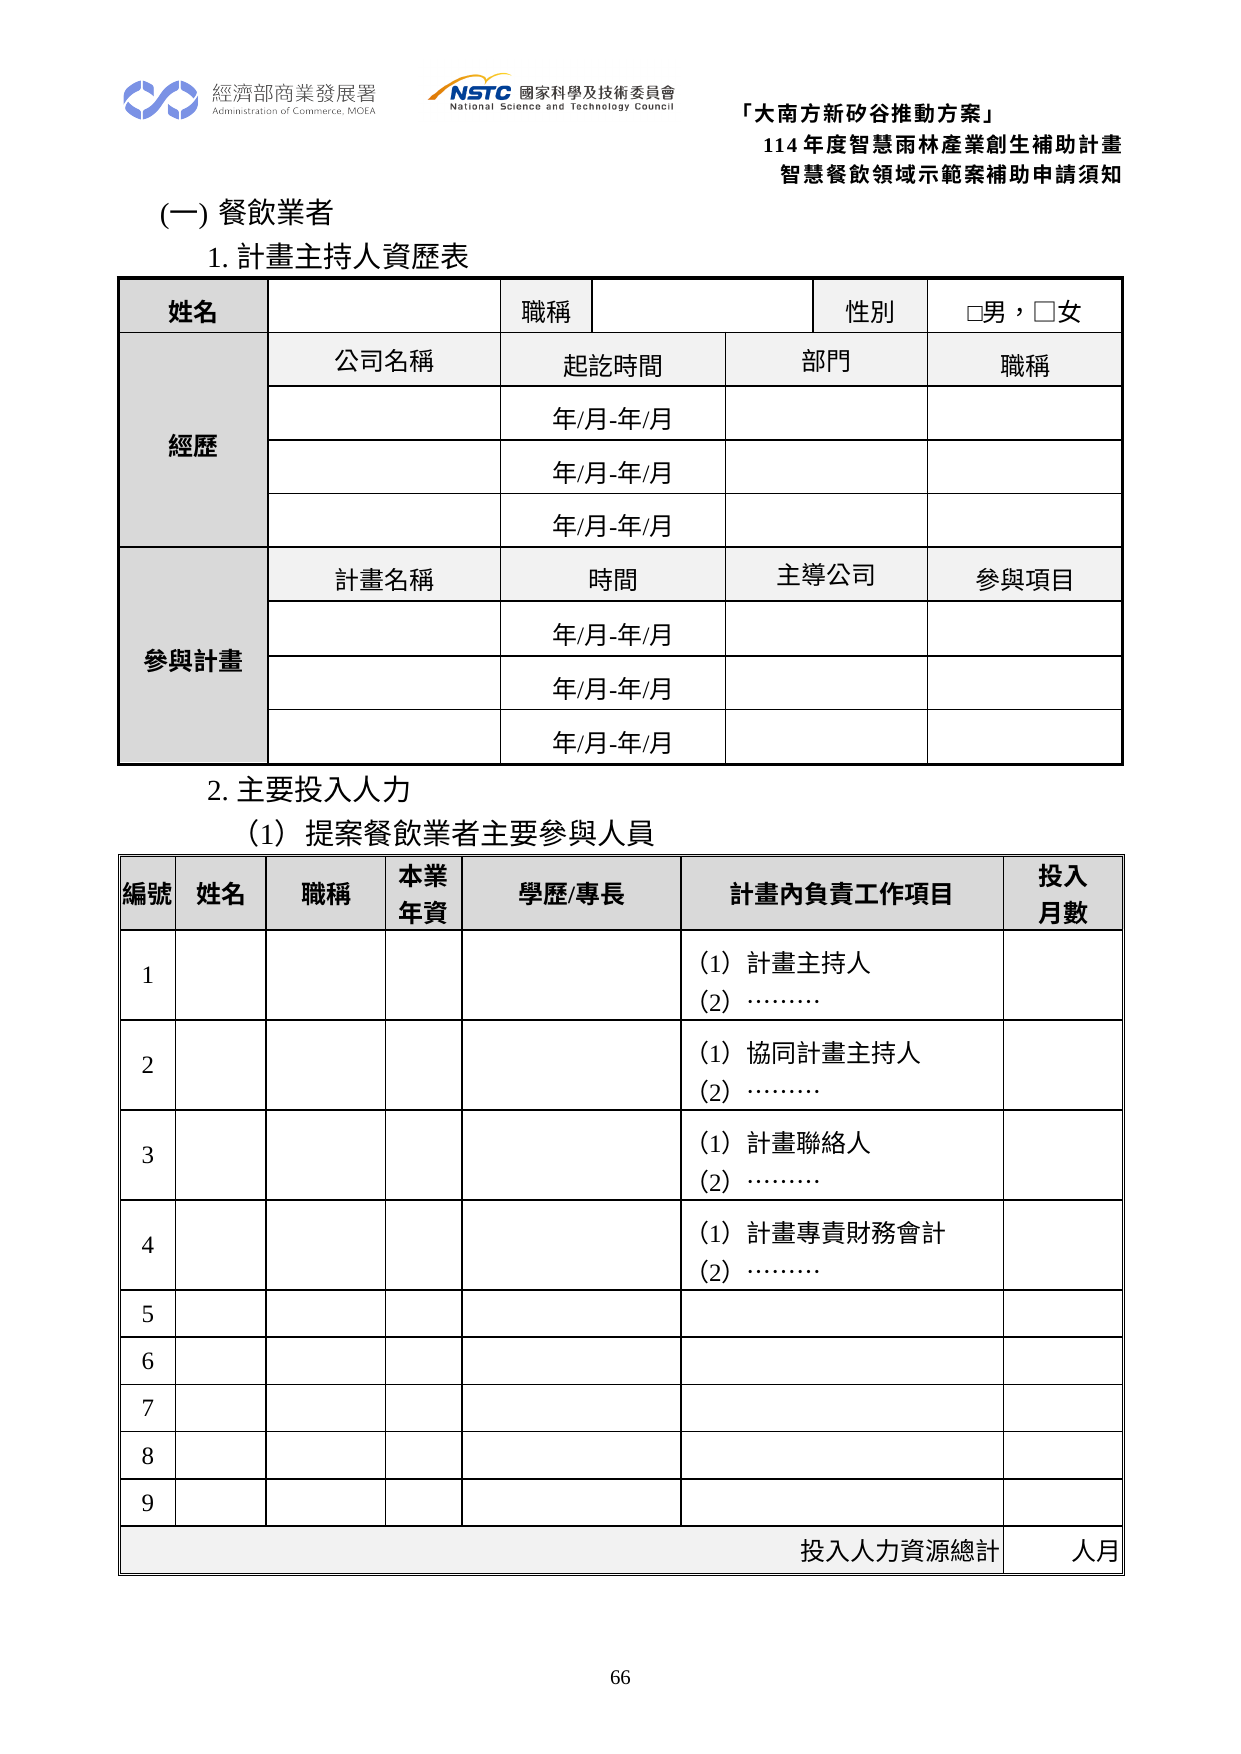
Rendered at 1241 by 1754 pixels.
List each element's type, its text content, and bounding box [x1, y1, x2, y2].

table_header 姓名 [120, 280, 267, 332]
table_cell [267, 1432, 385, 1478]
table_cell 參與項目 [928, 548, 1121, 600]
table_header [269, 280, 500, 332]
table_header □男，□女 [928, 280, 1121, 332]
table_cell [726, 387, 927, 439]
table_cell [386, 931, 461, 1019]
table_cell [726, 441, 927, 493]
table_cell [267, 1480, 385, 1525]
table_cell [682, 1291, 1003, 1336]
table_cell [269, 657, 500, 709]
table_header 計畫內負責工作項目 [682, 857, 1003, 929]
table_cell [463, 1201, 680, 1289]
table_cell 參與計畫 [120, 548, 267, 762]
table_cell [463, 1291, 680, 1336]
table_cell [463, 1432, 680, 1478]
table_cell 5 [121, 1291, 175, 1336]
table_cell [267, 1338, 385, 1383]
table_cell [386, 1201, 461, 1289]
table_cell 2 [121, 1021, 175, 1109]
table_cell [1004, 1291, 1122, 1336]
table_cell （1）計畫聯絡人 （2）……… [682, 1111, 1003, 1199]
table_cell [269, 387, 500, 439]
list 主要投入人力 [207, 766, 1122, 809]
table_cell [267, 1111, 385, 1199]
table_cell [269, 710, 500, 762]
table_cell [386, 1021, 461, 1109]
table_cell [928, 494, 1121, 546]
table_cell [386, 1111, 461, 1199]
picture [417, 59, 682, 122]
table_cell [386, 1432, 461, 1478]
table_header [593, 280, 812, 332]
table_cell 年/月-年/月 [501, 710, 725, 762]
table_cell [386, 1291, 461, 1336]
list 餐飲業者 [159, 188, 1122, 232]
table_cell （1）計畫專責財務會計 （2）……… [682, 1201, 1003, 1289]
table_cell 4 [121, 1201, 175, 1289]
table_cell [928, 657, 1121, 709]
table_cell [176, 931, 265, 1019]
table_cell （1）協同計畫主持人 （2）……… [682, 1021, 1003, 1109]
table_cell 計畫名稱 [269, 548, 500, 600]
table_cell 主導公司 [726, 548, 927, 600]
table_cell [928, 710, 1121, 762]
table_cell 年/月-年/月 [501, 494, 725, 546]
table_cell [269, 441, 500, 493]
table_cell （1）計畫主持人 （2）……… [682, 931, 1003, 1019]
table_cell 時間 [501, 548, 725, 600]
table_cell [1004, 931, 1122, 1019]
table_cell 年/月-年/月 [501, 657, 725, 709]
table_cell 年/月-年/月 [501, 441, 725, 493]
list 提案餐飲業者主要參與人員 [230, 809, 1122, 854]
table_cell 公司名稱 [269, 333, 500, 385]
table_cell [267, 1291, 385, 1336]
table_cell [269, 494, 500, 546]
picture [118, 75, 382, 122]
table_cell [1004, 1201, 1122, 1289]
table_header 編號 [121, 857, 175, 929]
table_cell [267, 931, 385, 1019]
table_cell [176, 1480, 265, 1525]
table_cell 7 [121, 1385, 175, 1431]
table_cell [176, 1201, 265, 1289]
table_header 職稱 [267, 857, 385, 929]
list 計畫主持人資歷表 [207, 232, 1122, 276]
table_cell 1 [121, 931, 175, 1019]
table_cell [1004, 1480, 1122, 1525]
table_cell 8 [121, 1432, 175, 1478]
table_cell [1004, 1385, 1122, 1431]
table_cell [269, 602, 500, 655]
table_cell [928, 441, 1121, 493]
table_cell 起訖時間 [501, 333, 725, 385]
table_header 本業 年資 [386, 857, 461, 929]
table_cell 年/月-年/月 [501, 602, 725, 655]
table_cell [726, 494, 927, 546]
table_cell [176, 1111, 265, 1199]
table_cell [386, 1385, 461, 1431]
table_cell [267, 1021, 385, 1109]
table_cell 投入人力資源總計 [121, 1527, 1003, 1573]
table_cell [176, 1432, 265, 1478]
table_header 性別 [814, 280, 927, 332]
table_cell [928, 602, 1121, 655]
table_cell 年/月-年/月 [501, 387, 725, 439]
table_cell 部門 [726, 333, 927, 385]
table_cell [682, 1480, 1003, 1525]
table_cell [267, 1201, 385, 1289]
table_cell [176, 1338, 265, 1383]
table_cell [463, 1021, 680, 1109]
table_cell [682, 1385, 1003, 1431]
table_cell [928, 387, 1121, 439]
table_cell [267, 1385, 385, 1431]
table_cell [463, 1480, 680, 1525]
table_header 姓名 [176, 857, 265, 929]
table_header 學歷/專長 [463, 857, 680, 929]
table_cell [1004, 1021, 1122, 1109]
table_cell [176, 1291, 265, 1336]
table_cell 職稱 [928, 333, 1121, 385]
table_cell [1004, 1338, 1122, 1383]
table_cell [176, 1021, 265, 1109]
table_cell [1004, 1111, 1122, 1199]
table_header 職稱 [501, 280, 591, 332]
table_cell [176, 1385, 265, 1431]
table_cell [463, 931, 680, 1019]
table_cell 人月 [1004, 1527, 1122, 1573]
table_cell [463, 1385, 680, 1431]
table_cell 經歷 [120, 333, 267, 546]
table_cell [726, 657, 927, 709]
table_cell [1004, 1432, 1122, 1478]
table_header 投入 月數 [1004, 857, 1122, 929]
table_cell 6 [121, 1338, 175, 1383]
table_cell [682, 1338, 1003, 1383]
table_cell [726, 602, 927, 655]
table_cell [463, 1111, 680, 1199]
table_cell [386, 1480, 461, 1525]
table_cell [682, 1432, 1003, 1478]
table_cell 3 [121, 1111, 175, 1199]
table_cell [386, 1338, 461, 1383]
table_cell [726, 710, 927, 762]
table_cell 9 [121, 1480, 175, 1525]
table_cell [463, 1338, 680, 1383]
